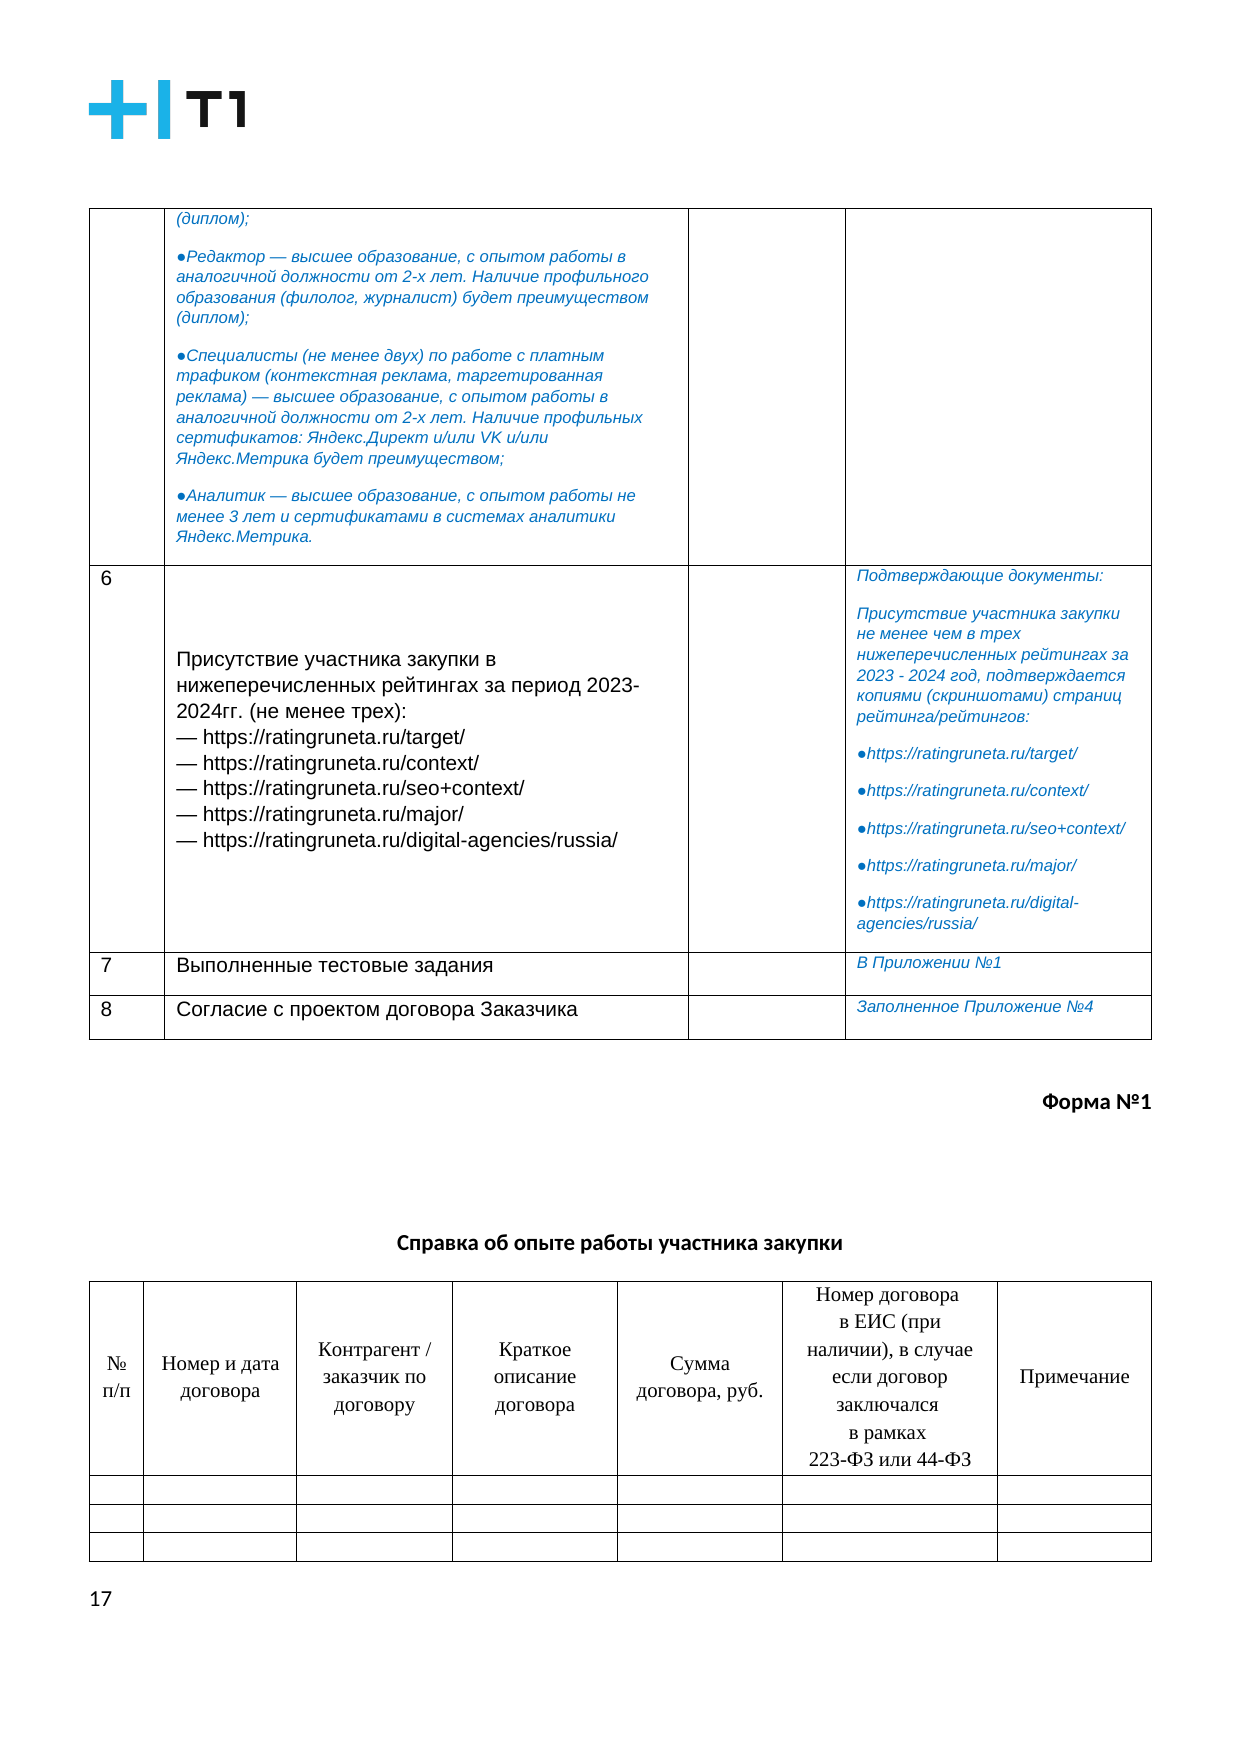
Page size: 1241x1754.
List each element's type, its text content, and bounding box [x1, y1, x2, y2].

table_cell [689, 566, 845, 952]
table_cell [90, 1505, 143, 1532]
table_cell 5 [90, 209, 164, 565]
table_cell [846, 209, 1151, 565]
table_cell [783, 1476, 997, 1503]
table_cell Выполненные тестовые задания [165, 953, 688, 995]
table_cell [453, 1505, 617, 1532]
table_cell 7 [90, 953, 164, 995]
table_cell [144, 1533, 296, 1561]
table_cell [90, 1533, 143, 1561]
table_header № п/п [90, 1282, 143, 1475]
table_cell [998, 1476, 1151, 1503]
table_cell [783, 1505, 997, 1532]
table_header Примечание [998, 1282, 1151, 1475]
table_header Сумма договора, руб. [618, 1282, 782, 1475]
table_cell В Приложении №1 [846, 953, 1151, 995]
table_cell [618, 1476, 782, 1503]
table_cell [144, 1476, 296, 1503]
table_cell [297, 1476, 452, 1503]
table_header Номер договора в ЕИС (при наличии), в случае если договор заключался в рамках 223-ФЗ или 44-ФЗ [783, 1282, 997, 1475]
table_cell [297, 1505, 452, 1532]
table_cell 8 [90, 996, 164, 1039]
table_header Номер и дата договора [144, 1282, 296, 1475]
table_cell [297, 1533, 452, 1561]
table_cell [689, 209, 845, 565]
table_cell Присутствие участника закупки в нижеперечисленных рейтингах за период 2023-2024гг. (не менее трех): — https://ratingruneta.ru/target/ — https://ratingruneta.ru/context/ — https://ratingruneta.ru/seo+context/ — https://ratingruneta.ru/major/ — https://ratingruneta.ru/digital-agencies/russia/ [165, 566, 688, 952]
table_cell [165, 209, 688, 565]
table_header Краткое описание договора [453, 1282, 617, 1475]
table_cell [618, 1505, 782, 1532]
text Форма №1 [89, 1087, 1152, 1115]
table_cell [998, 1505, 1151, 1532]
table_cell [144, 1505, 296, 1532]
table_header Контрагент / заказчик по договору [297, 1282, 452, 1475]
table_cell [998, 1533, 1151, 1561]
table_cell Подтверждающие документы: Присутствие участника закупки не менее чем в трех нижеперечисленных рейтингах за 2023 - 2024 год, подтверждается копиями (скриншотами) страниц рейтинга/рейтингов: ●https://ratingruneta.ru/target/ ●https://ratingruneta.ru/context/ ●https://ratingruneta.ru/seo+context/ ●https://ratingruneta.ru/major/ ●https://ratingruneta.ru/digital-agencies/russia/ [846, 566, 1151, 952]
picture [88, 80, 245, 139]
table_cell [689, 996, 845, 1039]
table_cell Заполненное Приложение №4 [846, 996, 1151, 1039]
text Справка об опыте работы участника закупки [89, 1228, 1152, 1256]
table_cell [618, 1533, 782, 1561]
table_cell [689, 953, 845, 995]
table_cell [453, 1476, 617, 1503]
table_cell [783, 1533, 997, 1561]
table_cell Согласие с проектом договора Заказчика [165, 996, 688, 1039]
table_cell [90, 1476, 143, 1503]
table_cell [453, 1533, 617, 1561]
table_cell 6 [90, 566, 164, 952]
